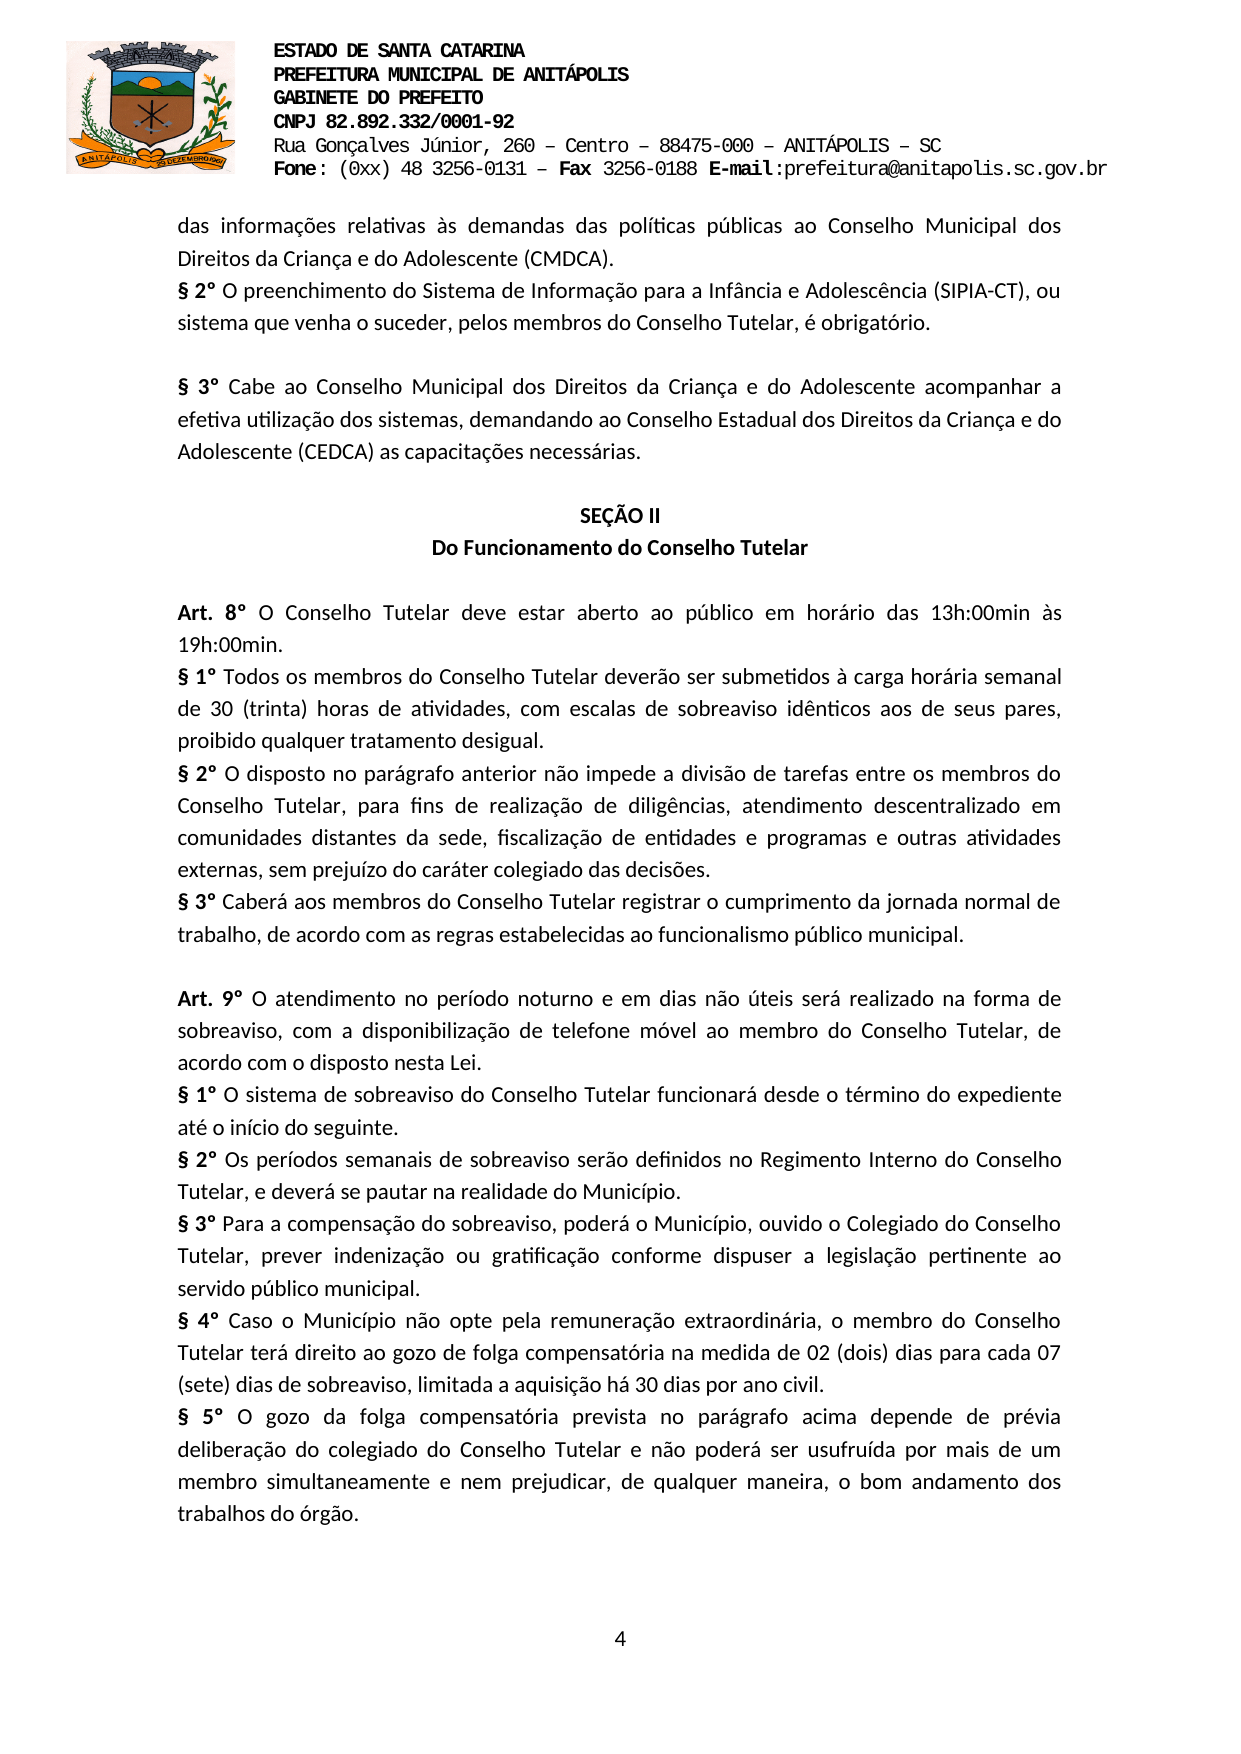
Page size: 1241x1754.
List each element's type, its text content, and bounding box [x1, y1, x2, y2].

text Do Funcionamento do Conselho Tutelar [177, 533, 1063, 561]
text § 3º Caberá aos membros do Conselho Tutelar registrar o cumprimento da jornada normal de trabalho, de acordo com as regras estabelecidas ao funcionalismo público municipal. [177, 887, 1063, 948]
text § 3º Cabe ao Conselho Municipal dos Direitos da Criança e do Adolescente acompanhar a efetiva utilização dos sistemas, demandando ao Conselho Estadual dos Direitos da Criança e do Adolescente (CEDCA) as capacitações necessárias. [177, 372, 1063, 465]
text § 1º Todos os membros do Conselho Tutelar deverão ser submetidos à carga horária semanal de 30 (trinta) horas de atividades, com escalas de sobreaviso idênticos aos de seus pares, proibido qualquer tratamento desigual. [177, 662, 1063, 754]
text Art. 9º O atendimento no período noturno e em dias não úteis será realizado na forma de sobreaviso, com a disponibilização de telefone móvel ao membro do Conselho Tutelar, de acordo com o disposto nesta Lei. [177, 984, 1063, 1076]
text § 5º O gozo da folga compensatória prevista no parágrafo acima depende de prévia deliberação do colegiado do Conselho Tutelar e não poderá ser usufruída por mais de um membro simultaneamente e nem prejudicar, de qualquer maneira, o bom andamento dos trabalhos do órgão. [177, 1402, 1063, 1527]
text § 4º Caso o Município não opte pela remuneração extraordinária, o membro do Conselho Tutelar terá direito ao gozo de folga compensatória na medida de 02 (dois) dias para cada 07 (sete) dias de sobreaviso, limitada a aquisição há 30 dias por ano civil. [177, 1306, 1063, 1398]
text SEÇÃO II [177, 501, 1063, 529]
text § 3º Para a compensação do sobreaviso, poderá o Município, ouvido o Colegiado do Conselho Tutelar, prever indenização ou gratificação conforme dispuser a legislação pertinente ao servido público municipal. [177, 1209, 1063, 1302]
text Art. 8º O Conselho Tutelar deve estar aberto ao público em horário das 13h:00min às 19h:00min. [177, 598, 1063, 658]
text § 1º O sistema de sobreaviso do Conselho Tutelar funcionará desde o término do expediente até o início do seguinte. [177, 1081, 1063, 1141]
text § 2º Os períodos semanais de sobreaviso serão definidos no Regimento Interno do Conselho Tutelar, e deverá se pautar na realidade do Município. [177, 1145, 1063, 1205]
text § 2º O disposto no parágrafo anterior não impede a divisão de tarefas entre os membros do Conselho Tutelar, para fins de realização de diligências, atendimento descentralizado em comunidades distantes da sede, fiscalização de entidades e programas e outras atividades externas, sem prejuízo do caráter colegiado das decisões. [177, 759, 1063, 883]
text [177, 158, 1063, 272]
text § 2º O preenchimento do Sistema de Informação para a Infância e Adolescência (SIPIA-CT), ou sistema que venha o suceder, pelos membros do Conselho Tutelar, é obrigatório. [177, 276, 1063, 336]
picture [66, 41, 236, 174]
